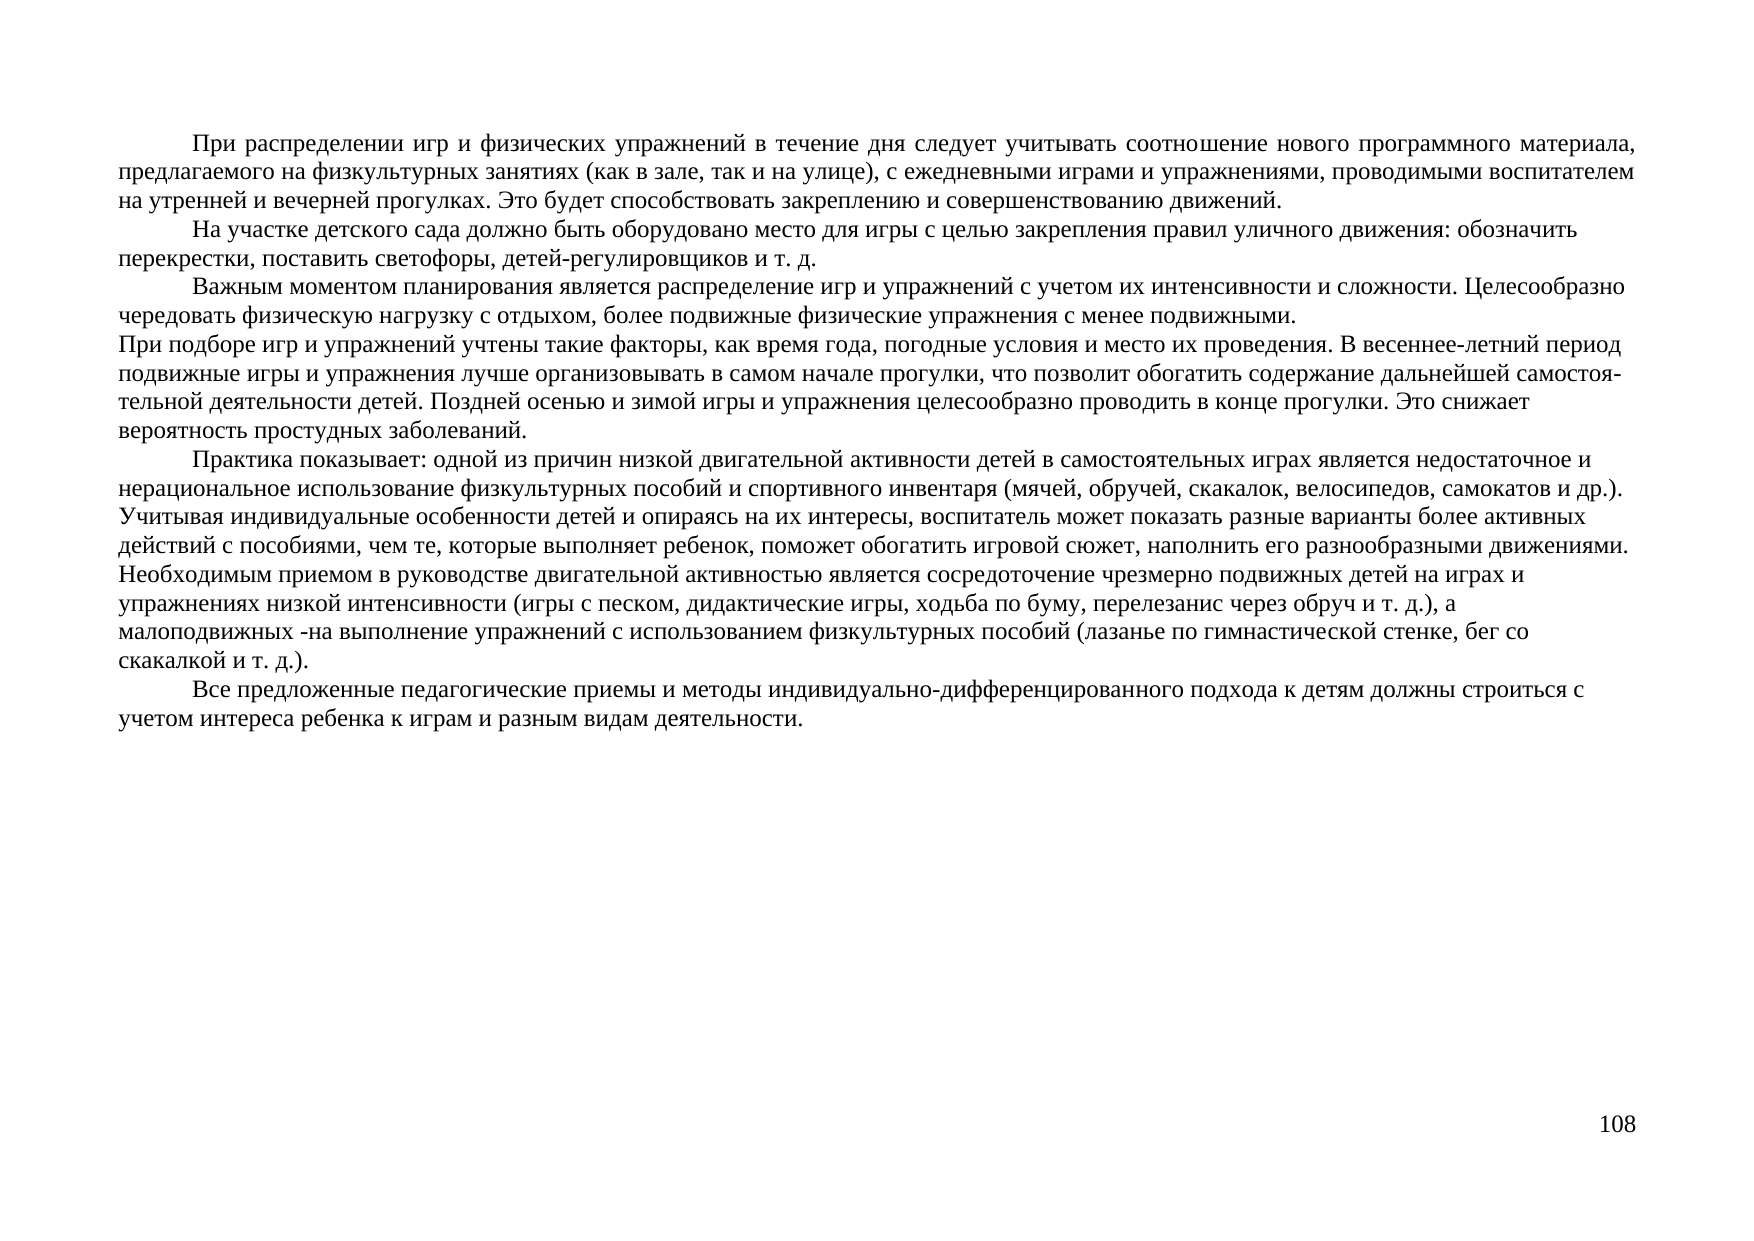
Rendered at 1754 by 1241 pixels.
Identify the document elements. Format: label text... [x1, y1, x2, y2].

text При распределении игр и физических упражнений в течение дня следует учитывать соотношение нового программного материала, предлагаемого на физкультурных занятиях (как в зале, так и на улице), с ежедневными играми и упражнениями, проводимыми воспитателем на утренней и вечерней прогулках. Это будет способствовать закреплению и совершенствованию движений. [118, 128, 1636, 214]
text Важным моментом планирования является распределение игр и упражнений с учетом их интенсивности и сложности. Целесообразно чередовать физическую нагрузку с отдыхом, более подвижные физические упражнения с менее подвижными. [118, 271, 1636, 329]
text На участке детского сада должно быть оборудовано место для игры с целью закрепления правил уличного движения: обозначить перекрестки, поставить светофоры, детей-регулировщиков и т. д. [118, 214, 1636, 271]
text Практика показывает: одной из причин низкой двигательной активности детей в самостоятельных играх является недостаточное и нерациональное использование физкультурных пособий и спортивного инвентаря (мячей, обручей, скакалок, велосипедов, самокатов и др.). Учитывая индивидуальные особенности детей и опираясь на их интересы, воспитатель может показать разные варианты более активных действий с пособиями, чем те, которые выполняет ребенок, поможет обогатить игровой сюжет, наполнить его разнообразными движениями. [118, 444, 1636, 559]
text Все предложенные педагогические приемы и методы индивидуально-дифференцированного подхода к детям должны строиться с учетом интереса ребенка к играм и разным видам деятельности. [118, 674, 1636, 731]
text При подборе игр и упражнений учтены такие факторы, как время года, погодные условия и место их проведения. В весеннее-летний период подвижные игры и упражнения лучше организовывать в самом начале прогулки, что позволит обогатить содержание дальнейшей самостоятельной деятельности детей. Поздней осенью и зимой игры и упражнения целесообразно проводить в конце прогулки. Это снижает вероятность простудных заболеваний. [118, 329, 1636, 444]
text Необходимым приемом в руководстве двигательной активностью является сосредоточение чрезмерно подвижных детей на играх и упражнениях низкой интенсивности (игры с песком, дидактические игры, ходьба по буму, перелезанис через обруч и т. д.), а малоподвижных -на выполнение упражнений с использованием физкультурных пособий (лазанье по гимнастической стенке, бег со скакалкой и т. д.). [118, 559, 1636, 674]
